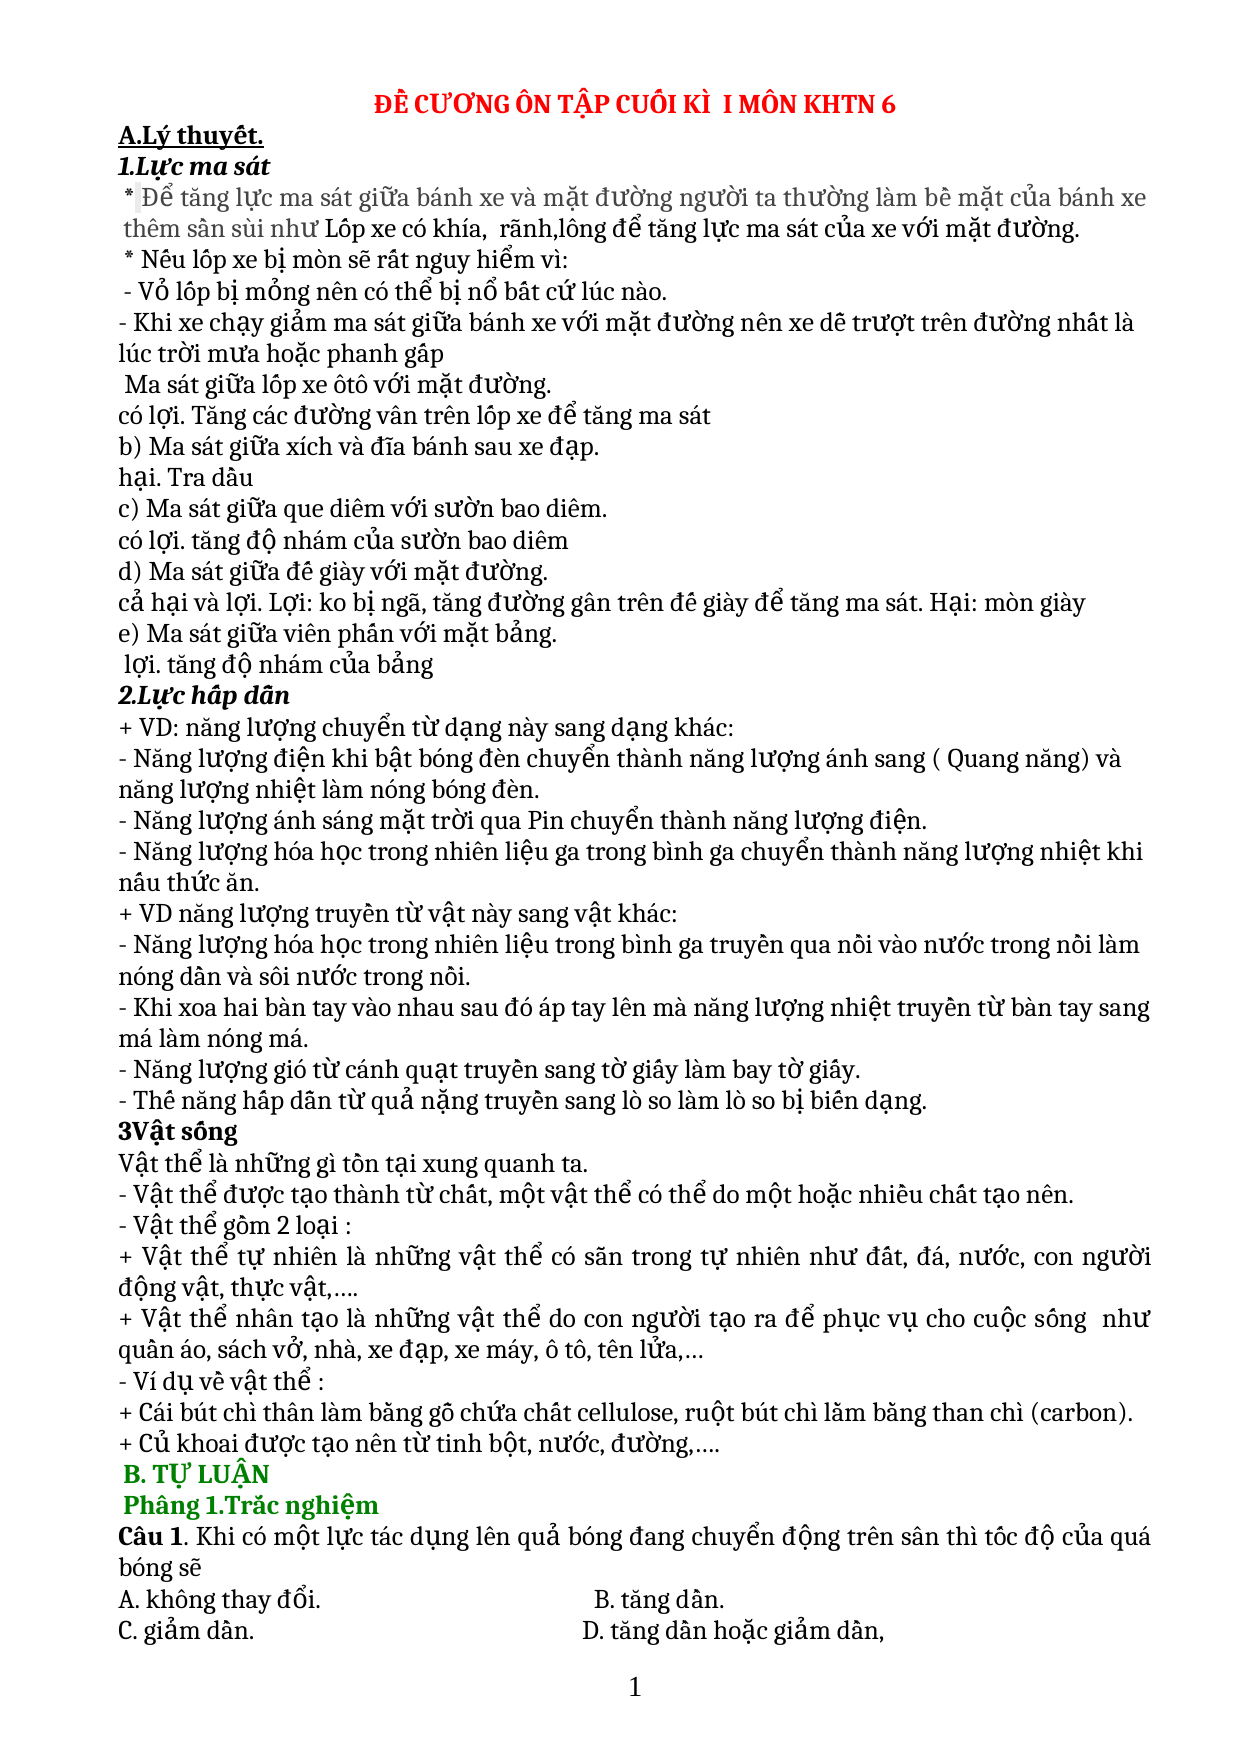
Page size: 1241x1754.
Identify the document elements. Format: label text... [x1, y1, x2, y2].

text + Vật thể nhân tạo là những vật thể do con người tạo ra để phục vụ cho cuộc sống như quần áo, sách vở, nhà, xe đạp, xe máy, ô tô, tên lửa,… [118, 1303, 1152, 1366]
text - Vỏ lốp bị mỏng nên có thể bị nổ bất cứ lúc nào. [123, 276, 1147, 307]
text Phâng 1.Trắc nghiệm [123, 1490, 1147, 1521]
text + VD: năng lượng chuyển từ dạng này sang dạng khác: [118, 712, 1152, 743]
text Ma sát giữa lốp xe ôtô với mặt đường. [118, 369, 1152, 400]
text Vật thể là những gì tồn tại xung quanh ta. [118, 1148, 1152, 1179]
text b) Ma sát giữa xích và đĩa bánh sau xe đạp. [118, 431, 1152, 462]
text + Củ khoai được tạo nên từ tinh bột, nước, đường,…. [118, 1428, 1152, 1459]
text - Năng lượng hóa học trong nhiên liệu trong bình ga truyền qua nồi vào nước trong nồi làm nóng dần và sôi nước trong nồi. [118, 929, 1152, 992]
text * Nếu lốp xe bị mòn sẽ rất nguy hiểm vì: [123, 244, 1147, 276]
text - Năng lượng hóa học trong nhiên liệu ga trong bình ga chuyển thành năng lượng nhiệt khi nấu thức ăn. [118, 836, 1152, 898]
text - Vật thể gồm 2 loại : [118, 1210, 1152, 1241]
text hại. Tra dầu [118, 462, 1152, 493]
text cả hại và lợi. Lợi: ko bị ngã, tăng đường gân trên đế giày để tăng ma sát. Hại: mòn giày [118, 587, 1152, 618]
text + VD năng lượng truyền từ vật này sang vật khác: [118, 898, 1152, 929]
text B. TỰ LUẬN [123, 1459, 1147, 1490]
text - Thế năng hấp dẫn từ quả nặng truyền sang lò so làm lò so bị biến dạng. [118, 1085, 1152, 1116]
text + Cái bút chì thân làm bằng gỗ chứa chất cellulose, ruột bút chì lằm bằng than chì (carbon). [118, 1397, 1152, 1428]
text 3Vật sống [118, 1116, 1152, 1148]
text Câu 1. Khi có một lực tác dụng lên quả bóng đang chuyển động trên sân thì tốc độ của quá bóng sẽ [118, 1521, 1152, 1584]
text e) Ma sát giữa viên phấn với mặt bảng. [118, 618, 1152, 649]
text - Năng lượng ánh sáng mặt trời qua Pin chuyển thành năng lượng điện. [118, 805, 1152, 836]
text A. không thay đổi. B. tăng dần. [118, 1584, 1152, 1615]
text c) Ma sát giữa que diêm với sườn bao diêm. [118, 493, 1152, 525]
text d) Ma sát giữa đế giày với mặt đường. [118, 556, 1152, 587]
text có lợi. tăng độ nhám của sườn bao diêm [118, 525, 1152, 556]
text ĐỀ CƯƠNG ÔN TẬP CUỐI KÌ I MÔN KHTN 6 [118, 89, 1152, 120]
text có lợi. Tăng các đường vân trên lốp xe để tăng ma sát [118, 400, 1152, 431]
text 1.Lực ma sát [118, 151, 1152, 182]
text - Vật thể được tạo thành từ chất, một vật thể có thể do một hoặc nhiều chất tạo nên. [118, 1179, 1152, 1210]
text C. giảm dần. D. tăng dần hoặc giảm dần, [118, 1615, 1152, 1646]
text - Khi xoa hai bàn tay vào nhau sau đó áp tay lên mà năng lượng nhiệt truyền từ bàn tay sang má làm nóng má. [118, 992, 1152, 1054]
text * Để tăng lực ma sát giữa bánh xe và mặt đường người ta thường làm bề mặt của bánh xe thêm sần sùi như Lốp xe có khía, rãnh,lông để tăng lực ma sát của xe với mặt đường. [123, 182, 1147, 244]
text lợi. tăng độ nhám của bảng [118, 649, 1152, 680]
text A.Lý thuyết. [118, 120, 1152, 151]
text - Năng lượng gió từ cánh quạt truyền sang tờ giấy làm bay tờ giấy. [118, 1054, 1152, 1085]
text + Vật thể tự nhiên là những vật thể có sẵn trong tự nhiên như đất, đá, nước, con người động vật, thực vật,…. [118, 1241, 1152, 1303]
text - Ví dụ về vật thể : [118, 1366, 1152, 1397]
text 2.Lực hấp dẫn [118, 680, 1152, 712]
text - Năng lượng điện khi bật bóng đèn chuyển thành năng lượng ánh sang ( Quang năng) và năng lượng nhiệt làm nóng bóng đèn. [118, 743, 1152, 805]
text - Khi xe chạy giảm ma sát giữa bánh xe với mặt đường nên xe dễ trượt trên đường nhất là lúc trời mưa hoặc phanh gấp [118, 307, 1152, 369]
